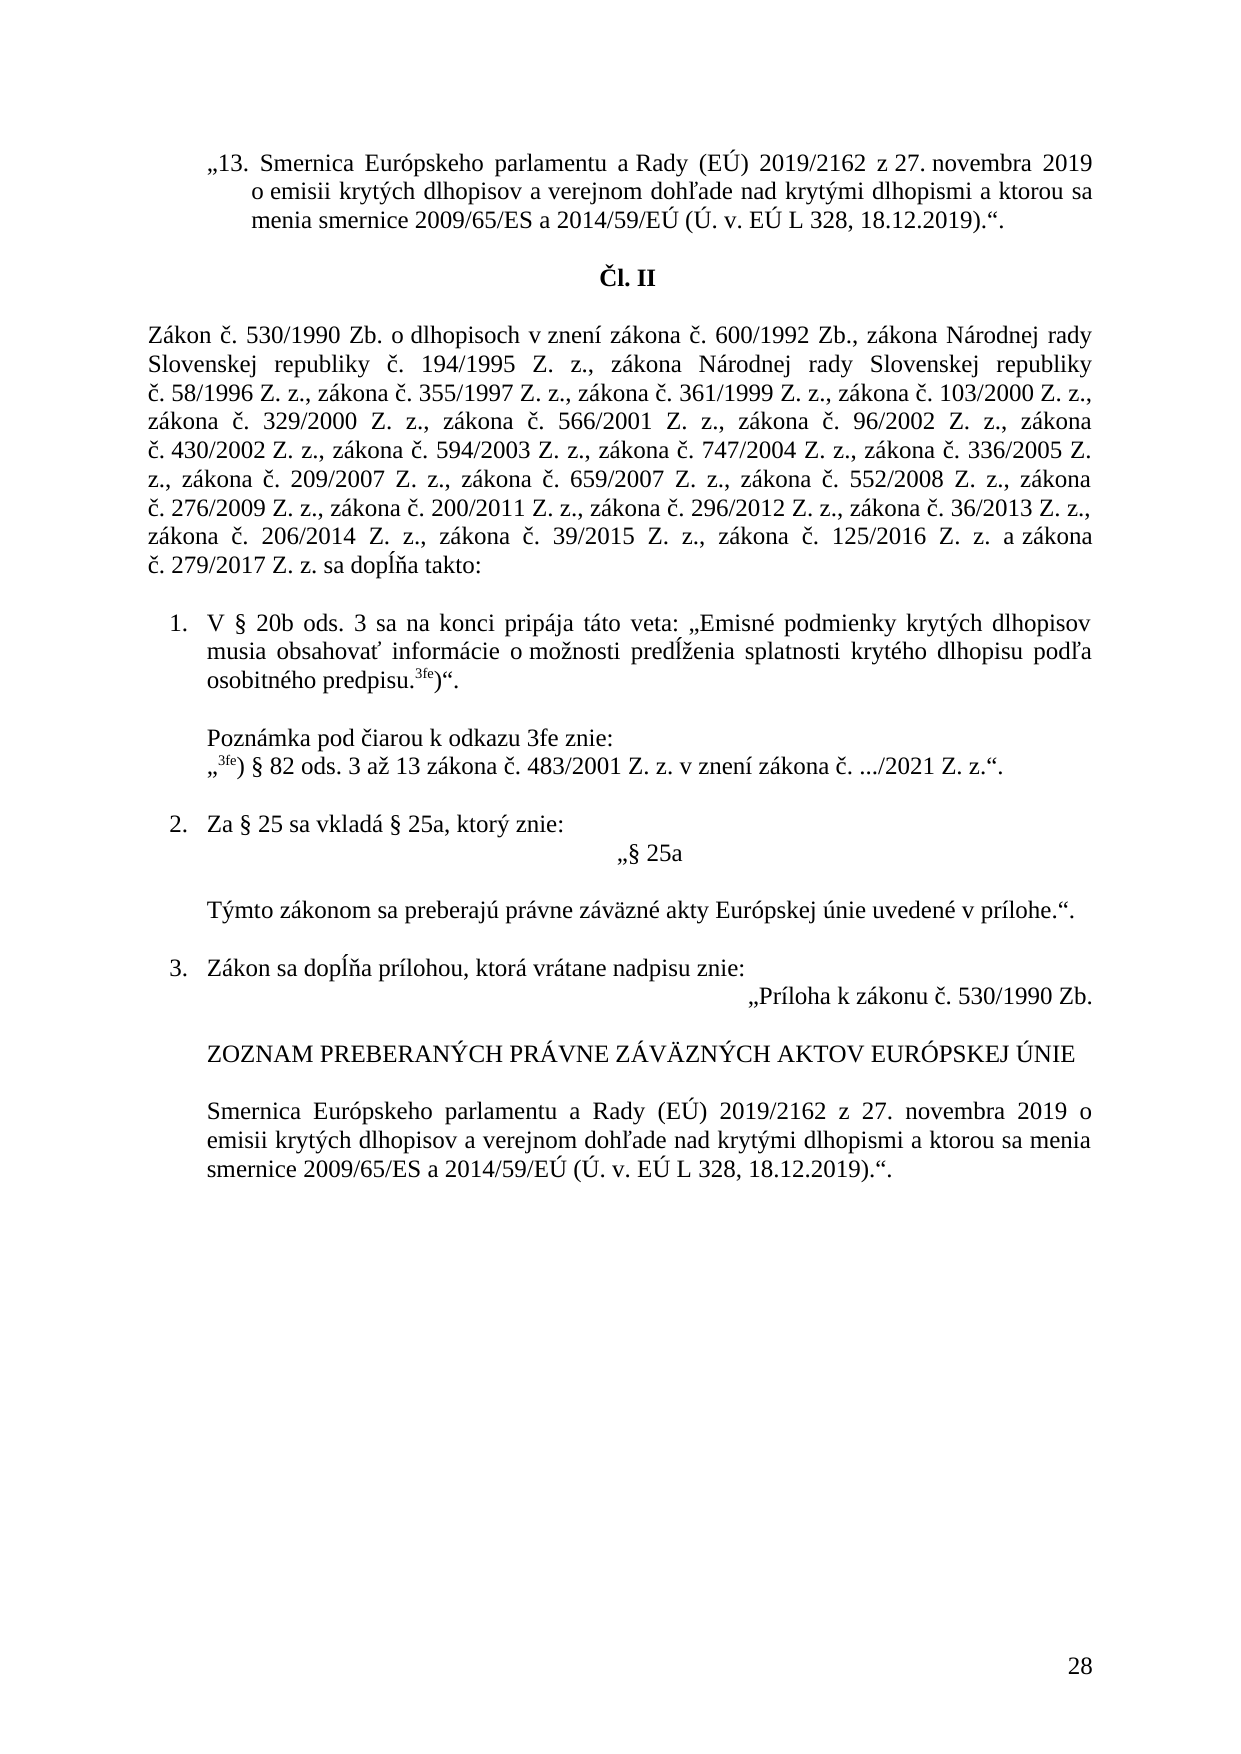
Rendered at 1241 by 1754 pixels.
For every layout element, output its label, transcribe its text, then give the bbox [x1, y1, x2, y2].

text ZOZNAM PREBERANÝCH PRÁVNE ZÁVÄZNÝCH AKTOV EURÓPSKEJ ÚNIE [207, 1039, 1093, 1068]
list „13. Smernica Európskeho parlamentu a Rady (EÚ) 2019/2162 z 27. novembra 2019 o emisii krytých dlhopisov a verejnom dohľade nad krytými dlhopismi a ktorou sa menia smernice 2009/65/ES a 2014/59/EÚ (Ú. v. EÚ L 328, 18.12.2019).“. [207, 148, 1093, 234]
text Poznámka pod čiarou k odkazu 3fe znie: [207, 723, 1093, 751]
list Týmto zákonom sa preberajú právne záväzné akty Európskej únie uvedené v prílohe.“. [207, 895, 1093, 924]
text „3fe) § 82 ods. 3 až 13 zákona č. 483/2001 Z. z. v znení zákona č. .../2021 Z. z.“. [207, 751, 1093, 780]
list Za § 25 sa vkladá § 25a, ktorý znie: [169, 809, 1093, 838]
text Smernica Európskeho parlamentu a Rady (EÚ) 2019/2162 z 27. novembra 2019 o emisii krytých dlhopisov a verejnom dohľade nad krytými dlhopismi a ktorou sa menia smernice 2009/65/ES a 2014/59/EÚ (Ú. v. EÚ L 328, 18.12.2019).“. [207, 1096, 1093, 1183]
text Čl. II [162, 263, 1093, 291]
list Zákon sa dopĺňa prílohou, ktorá vrátane nadpisu znie: [169, 953, 1093, 981]
list V § 20b ods. 3 sa na konci pripája táto veta: „Emisné podmienky krytých dlhopisov musia obsahovať informácie o možnosti predĺženia splatnosti krytého dlhopisu podľa osobitného predpisu.3fe)“. [169, 608, 1093, 694]
list „§ 25a [207, 838, 1093, 866]
text Zákon č. 530/1990 Zb. o dlhopisoch v znení zákona č. 600/1992 Zb., zákona Národnej rady Slovenskej republiky č. 194/1995 Z. z., zákona Národnej rady Slovenskej republiky č. 58/1996 Z. z., zákona č. 355/1997 Z. z., zákona č. 361/1999 Z. z., zákona č. 103/2000 Z. z., zákona č. 329/2000 Z. z., zákona č. 566/2001 Z. z., zákona č. 96/2002 Z. z., zákona č. 430/2002 Z. z., zákona č. 594/2003 Z. z., zákona č. 747/2004 Z. z., zákona č. 336/2005 Z. z., zákona č. 209/2007 Z. z., zákona č. 659/2007 Z. z., zákona č. 552/2008 Z. z., zákona č. 276/2009 Z. z., zákona č. 200/2011 Z. z., zákona č. 296/2012 Z. z., zákona č. 36/2013 Z. z., zákona č. 206/2014 Z. z., zákona č. 39/2015 Z. z., zákona č. 125/2016 Z. z. a zákona č. 279/2017 Z. z. sa dopĺňa takto: [148, 320, 1093, 579]
text „Príloha k zákonu č. 530/1990 Zb. [207, 981, 1093, 1010]
